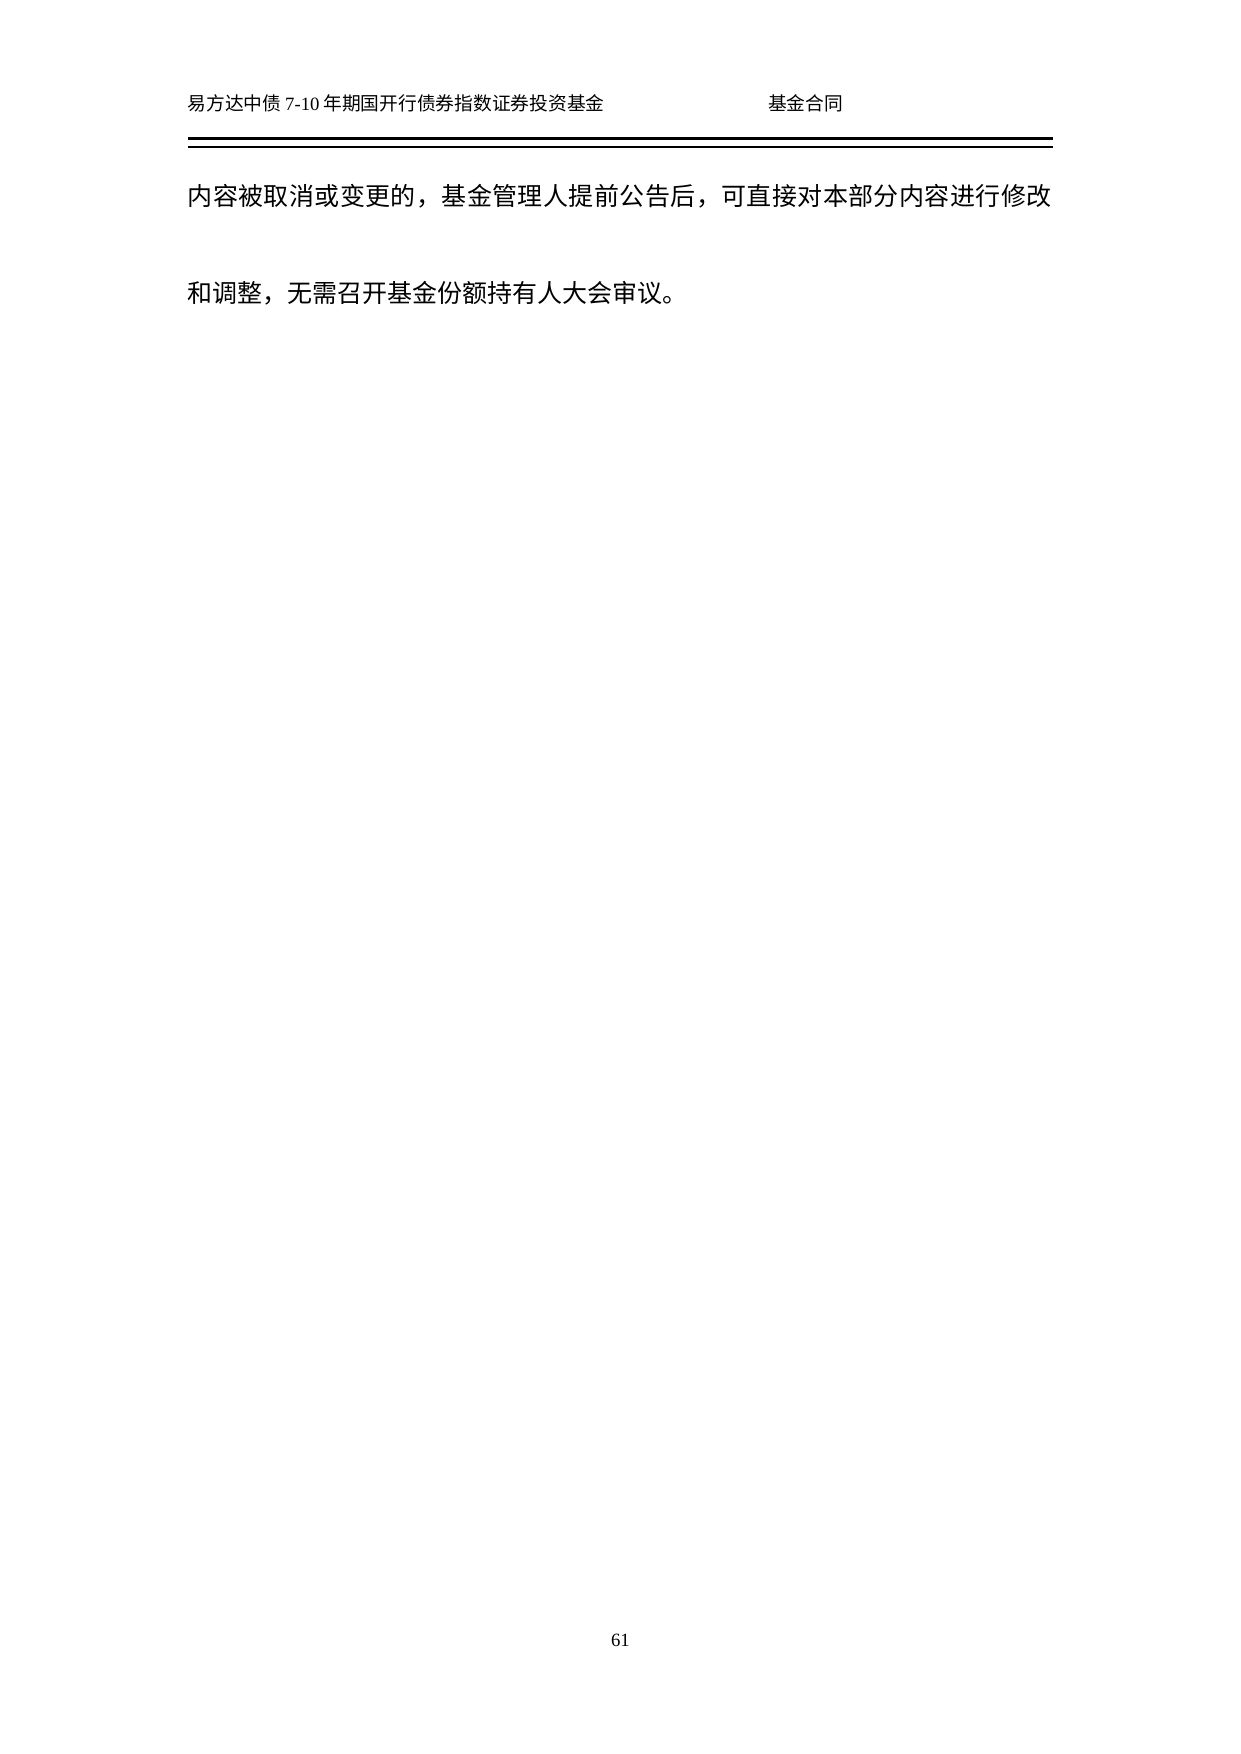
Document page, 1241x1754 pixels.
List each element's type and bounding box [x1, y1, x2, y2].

text [187, 162, 1053, 324]
